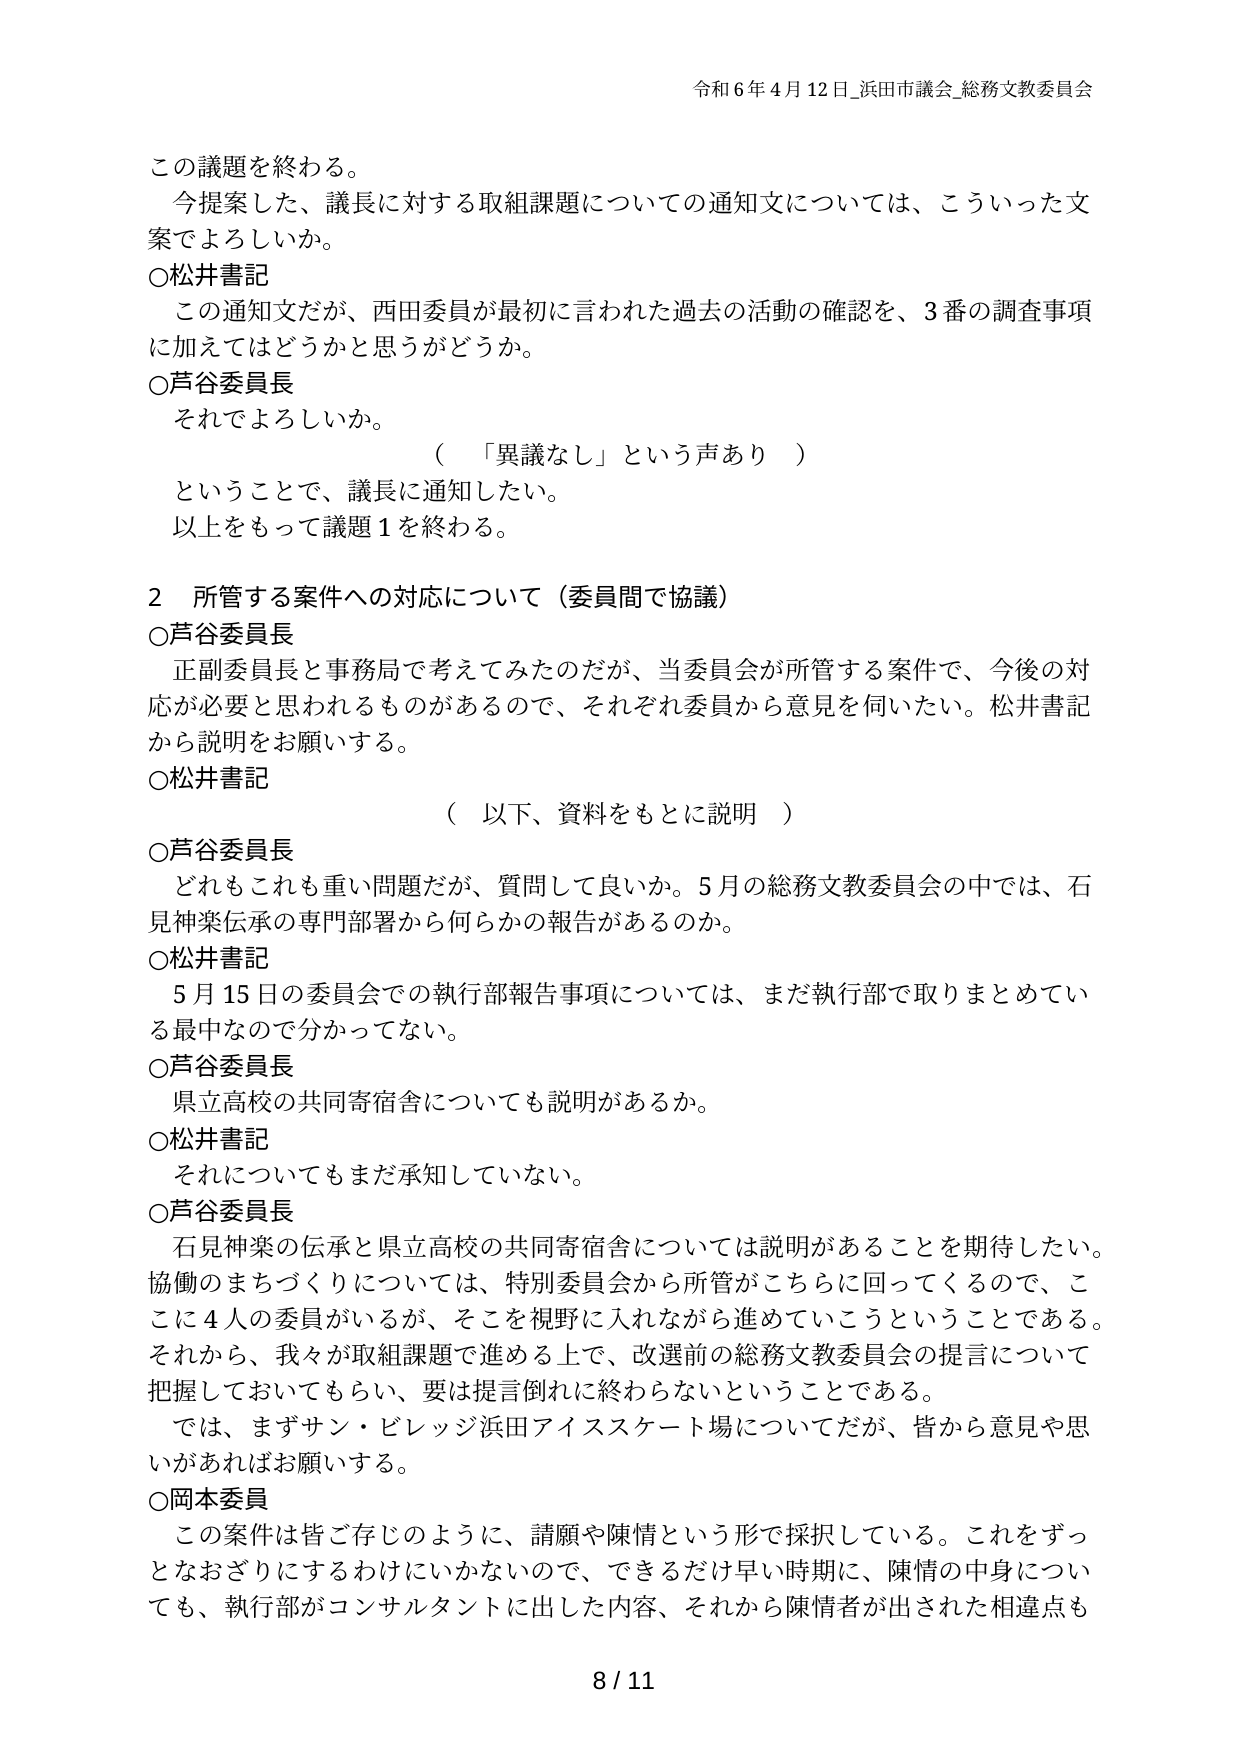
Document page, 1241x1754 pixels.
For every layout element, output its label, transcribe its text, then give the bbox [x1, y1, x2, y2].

text 今提案した、議長に対する取組課題についての通知文については、こういった文案でよろしいか。 [148, 184, 1092, 256]
text ○芦谷委員長 [148, 830, 1092, 867]
text ○芦谷委員長 [148, 364, 1092, 400]
text 5月15日の委員会での執行部報告事項については、まだ執行部で取りまとめている最中なので分かってない。 [148, 975, 1092, 1047]
text ○岡本委員 [148, 1479, 1092, 1515]
text この通知文だが、西田委員が最初に言われた過去の活動の確認を、3番の調査事項に加えてはどうかと思うがどうか。 [148, 292, 1092, 364]
text ということで、議長に通知したい。 [148, 472, 1092, 508]
text （ 「異議なし」という声あり ） [148, 436, 1092, 472]
text ○松井書記 [148, 1119, 1092, 1155]
text どれもこれも重い問題だが、質問して良いか。5月の総務文教委員会の中では、石見神楽伝承の専門部署から何らかの報告があるのか。 [148, 867, 1092, 939]
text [148, 148, 1092, 184]
text ○松井書記 [148, 256, 1092, 292]
text ○芦谷委員長 [148, 1047, 1092, 1083]
text それでよろしいか。 [148, 400, 1092, 436]
text 正副委員長と事務局で考えてみたのだが、当委員会が所管する案件で、今後の対応が必要と思われるものがあるので、それぞれ委員から意見を伺いたい。松井書記から説明をお願いする。 [148, 650, 1092, 758]
text ○松井書記 [148, 758, 1092, 794]
text それについてもまだ承知していない。 [148, 1155, 1092, 1191]
text ○松井書記 [148, 939, 1092, 975]
text ○芦谷委員長 [148, 614, 1092, 650]
text （ 以下、資料をもとに説明 ） [148, 794, 1092, 830]
text では、まずサン・ビレッジ浜田アイススケート場についてだが、皆から意見や思いがあればお願いする。 [148, 1407, 1092, 1479]
text 県立高校の共同寄宿舎についても説明があるか。 [148, 1083, 1092, 1119]
text ○芦谷委員長 [148, 1191, 1092, 1227]
text 以上をもって議題1を終わる。 [148, 508, 1092, 544]
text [148, 1515, 1092, 1623]
text 2 所管する案件への対応について（委員間で協議） [148, 578, 1092, 614]
text 石見神楽の伝承と県立高校の共同寄宿舎については説明があることを期待したい。協働のまちづくりについては、特別委員会から所管がこちらに回ってくるので、ここに4人の委員がいるが、そこを視野に入れながら進めていこうということである。それから、我々が取組課題で進める上で、改選前の総務文教委員会の提言について把握しておいてもらい、要は提言倒れに終わらないということである。 [148, 1227, 1092, 1407]
